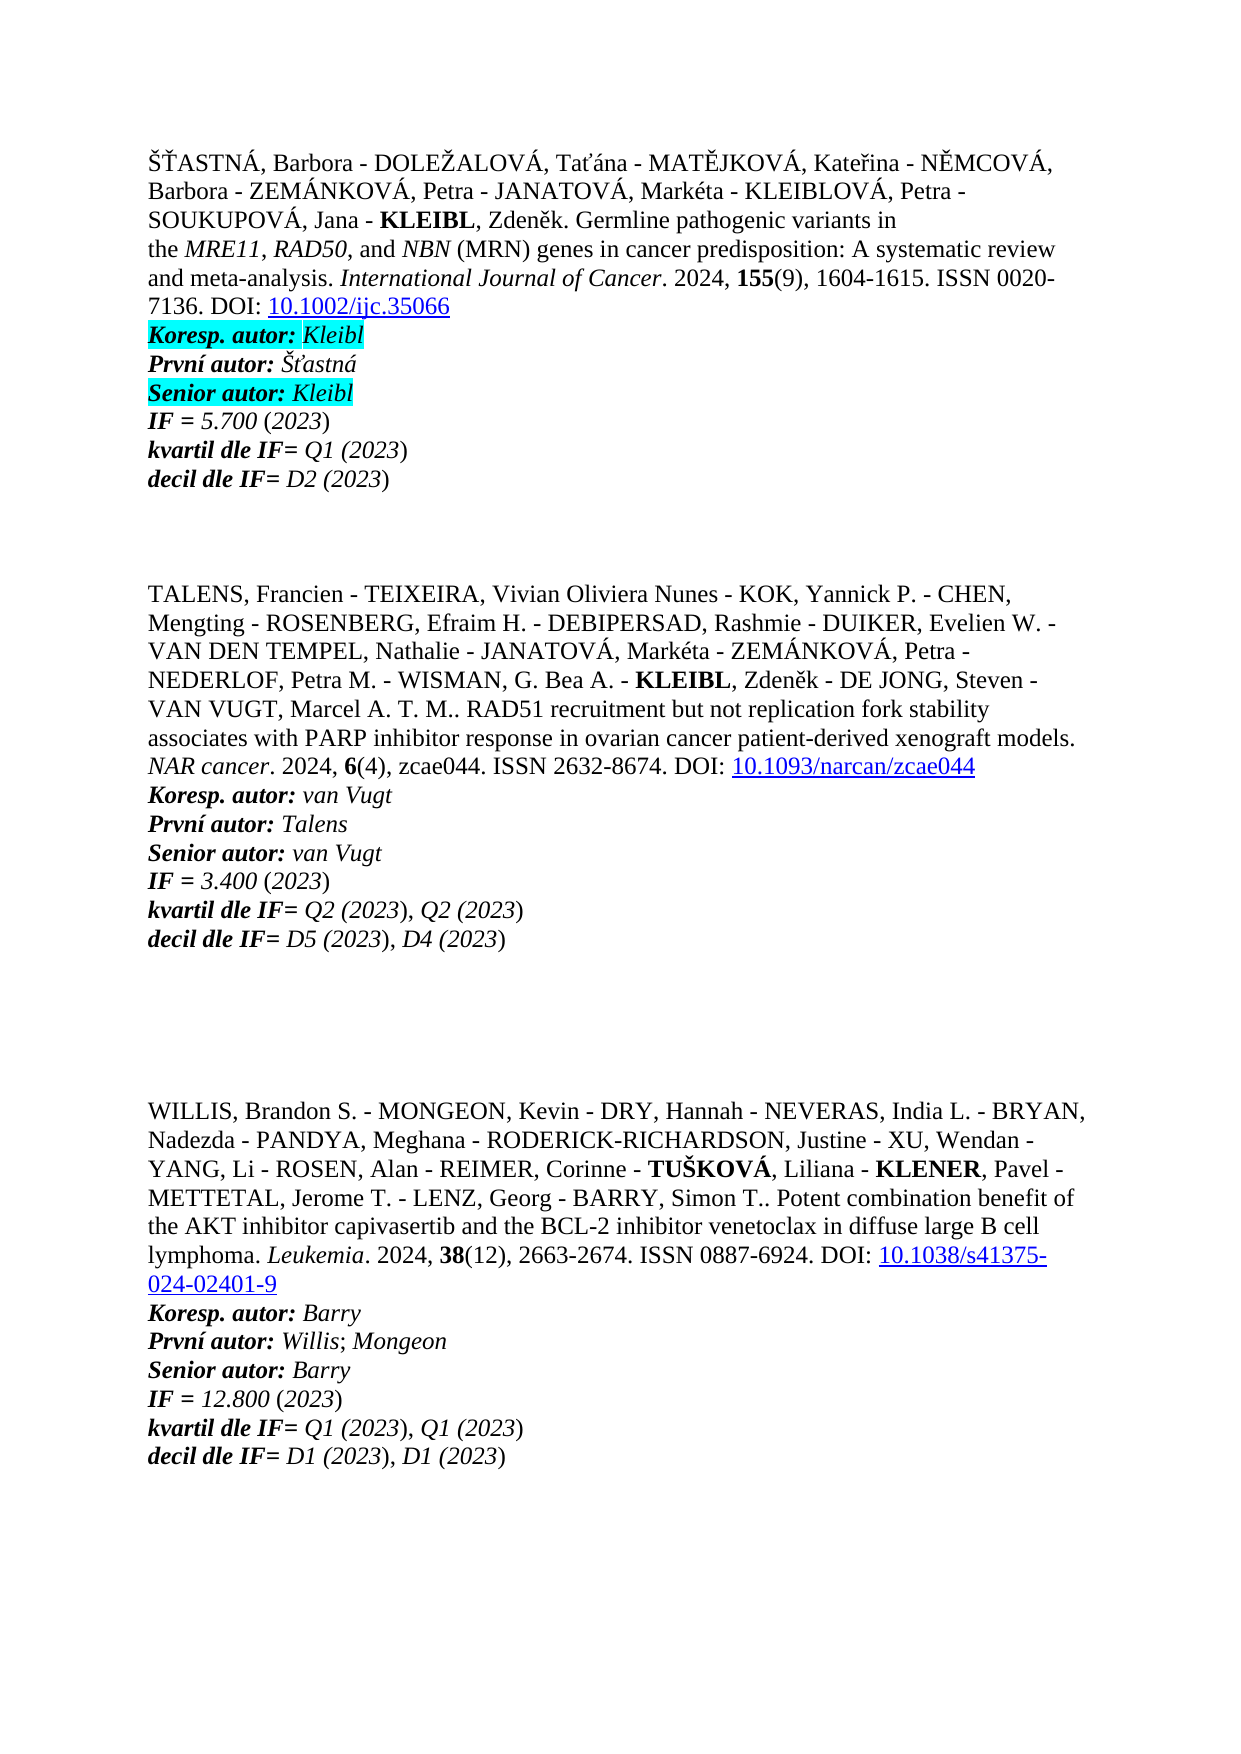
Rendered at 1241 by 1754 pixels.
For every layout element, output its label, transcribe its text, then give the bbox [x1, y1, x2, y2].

text WILLIS, Brandon S. - MONGEON, Kevin - DRY, Hannah - NEVERAS, India L. - BRYAN, Nadezda - PANDYA, Meghana - RODERICK-RICHARDSON, Justine - XU, Wendan - YANG, Li - ROSEN, Alan - REIMER, Corinne - TUŠKOVÁ, Liliana - KLENER, Pavel - METTETAL, Jerome T. - LENZ, Georg - BARRY, Simon T.. Potent combination benefit of the AKT inhibitor capivasertib and the BCL-2 inhibitor venetoclax in diffuse large B cell lymphoma. Leukemia. 2024, 38(12), 2663-2674. ISSN 0887-6924. DOI: 10.1038/s41375-024-02401-9 Koresp. autor: Barry První autor: Willis; Mongeon Senior autor: Barry IF = 12.800 (2023) kvartil dle IF= Q1 (2023), Q1 (2023) decil dle IF= D1 (2023), D1 (2023) [148, 1096, 1093, 1470]
text ŠŤASTNÁ, Barbora - DOLEŽALOVÁ, Taťána - MATĚJKOVÁ, Kateřina - NĚMCOVÁ, Barbora - ZEMÁNKOVÁ, Petra - JANATOVÁ, Markéta - KLEIBLOVÁ, Petra - SOUKUPOVÁ, Jana - KLEIBL, Zdeněk. Germline pathogenic variants in the MRE11, RAD50, and NBN (MRN) genes in cancer predisposition: A systematic review and meta-analysis. International Journal of Cancer. 2024, 155(9), 1604-1615. ISSN 0020-7136. DOI: 10.1002/ijc.35066 Koresp. autor: Kleibl První autor: Šťastná Senior autor: Kleibl IF = 5.700 (2023) kvartil dle IF= Q1 (2023) decil dle IF= D2 (2023) [148, 148, 1093, 493]
text TALENS, Francien - TEIXEIRA, Vivian Oliviera Nunes - KOK, Yannick P. - CHEN, Mengting - ROSENBERG, Efraim H. - DEBIPERSAD, Rashmie - DUIKER, Evelien W. - VAN DEN TEMPEL, Nathalie - JANATOVÁ, Markéta - ZEMÁNKOVÁ, Petra - NEDERLOF, Petra M. - WISMAN, G. Bea A. - KLEIBL, Zdeněk - DE JONG, Steven - VAN VUGT, Marcel A. T. M.. RAD51 recruitment but not replication fork stability associates with PARP inhibitor response in ovarian cancer patient-derived xenograft models. NAR cancer. 2024, 6(4), zcae044. ISSN 2632-8674. DOI: 10.1093/narcan/zcae044 Koresp. autor: van Vugt První autor: Talens Senior autor: van Vugt IF = 3.400 (2023) kvartil dle IF= Q2 (2023), Q2 (2023) decil dle IF= D5 (2023), D4 (2023) [148, 579, 1093, 953]
